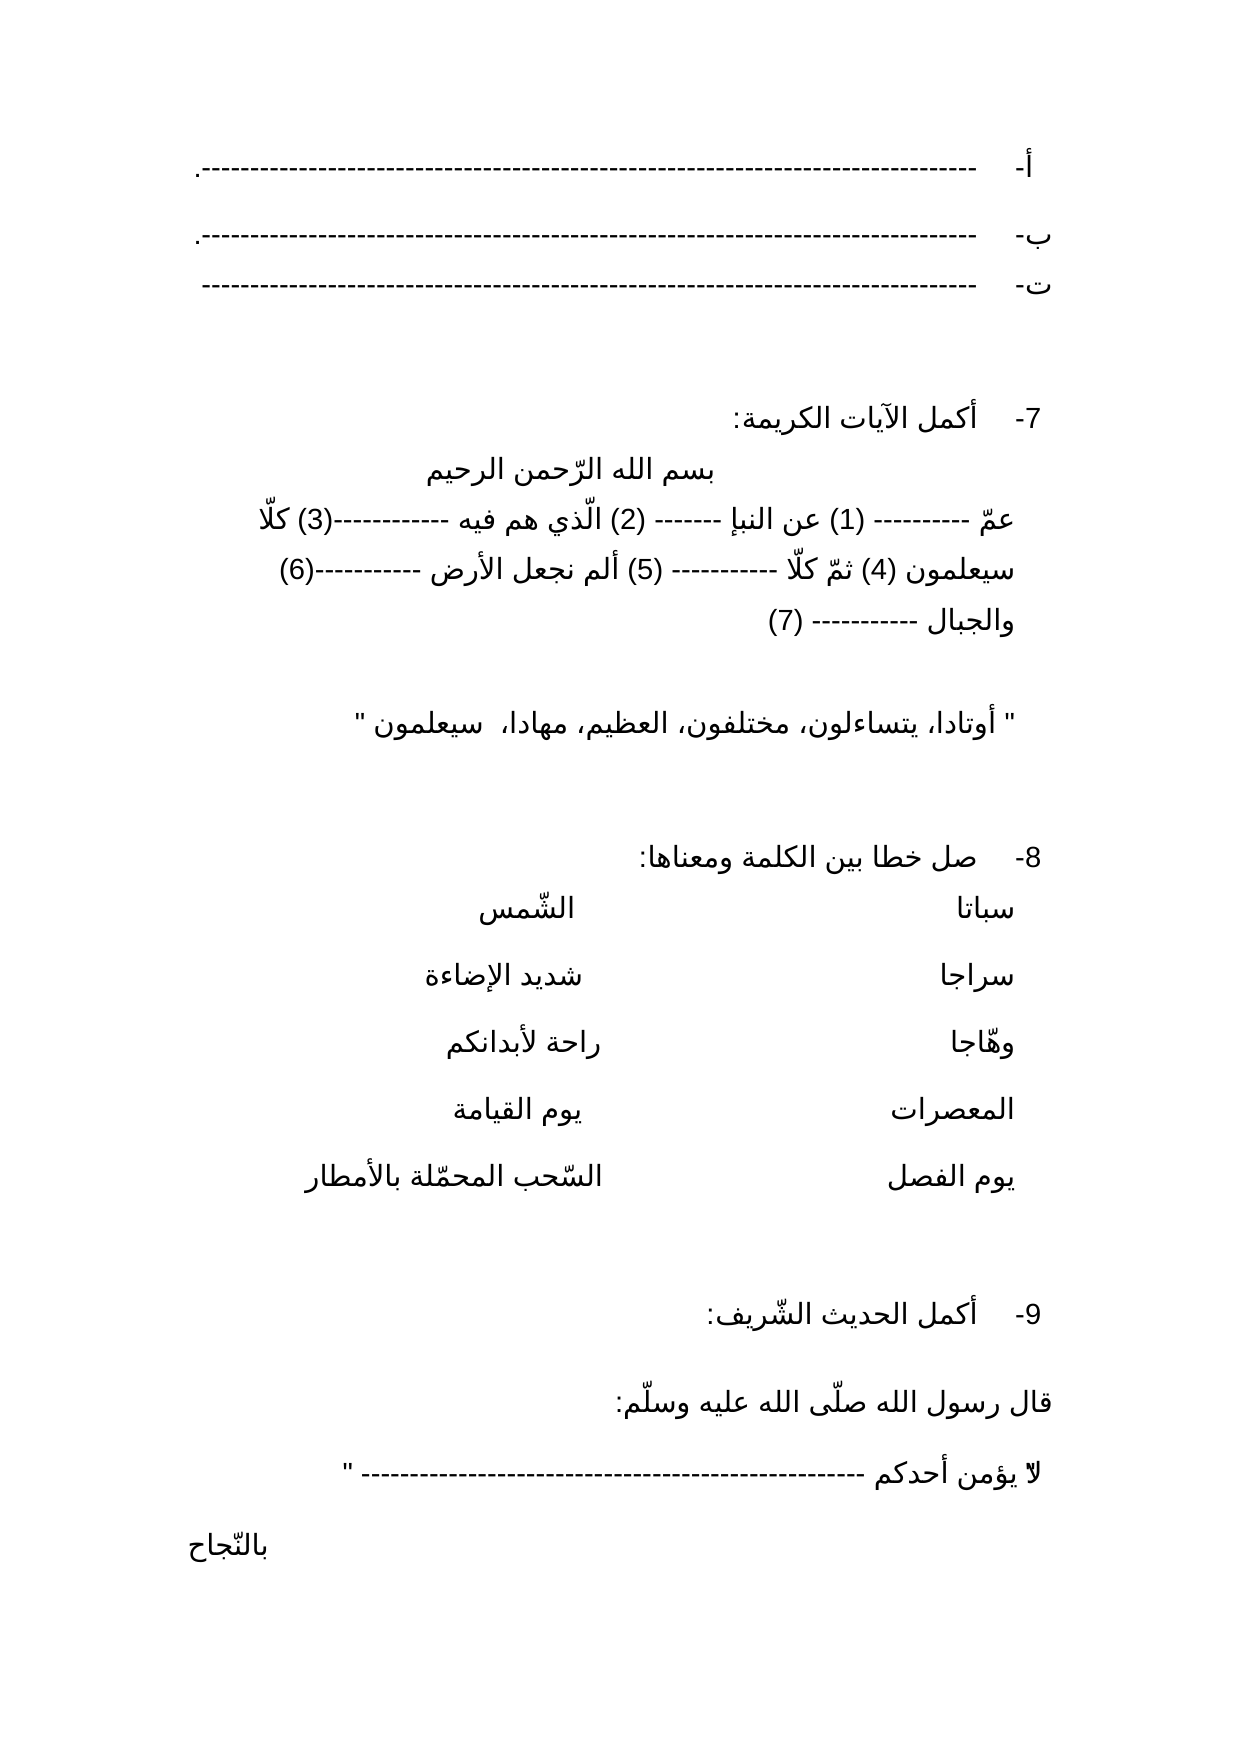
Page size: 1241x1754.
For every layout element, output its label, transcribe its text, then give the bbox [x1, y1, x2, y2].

list --------------------------------------------------------------------------------. [187, 217, 1015, 251]
list بسم الله الرّحمن الرحيم [187, 452, 1015, 485]
list المعصرات يوم القيامة [187, 1092, 1015, 1125]
list " أوتادا، يتساءلون، مختلفون، العظيم، مهادا، سيعلمون " [187, 706, 1015, 740]
list --------------------------------------------------------------------------------. [187, 150, 1015, 183]
list وهّاجا راحة لأبدانكم [187, 1025, 1015, 1058]
list عمّ ---------- (1) عن النبإ ------- (2) الّذي هم فيه ------------(3) كلّا سيعلمون (4) ثمّ كلّا ----------- (5) ألم نجعل الأرض -----------(6) والجبال ----------- (7) [187, 502, 1015, 636]
list -------------------------------------------------------------------------------- [187, 267, 1015, 301]
list أكمل الآيات الكريمة: [187, 401, 1015, 435]
list صل خطا بين الكلمة ومعناها: [187, 840, 1015, 874]
list أكمل الحديث الشّريف: [187, 1297, 1015, 1331]
list سراجا شديد الإضاءة [187, 958, 1015, 991]
list سباتا الشّمس [187, 891, 1015, 924]
text "لا يؤمن أحدكم ---------------------------------------------------- " [187, 1456, 1053, 1490]
text قال رسول الله صلّى الله عليه وسلّم: [187, 1385, 1053, 1419]
text بالنّجاح [187, 1527, 1053, 1561]
list يوم الفصل السّحب المحمّلة بالأمطار [187, 1159, 1015, 1192]
